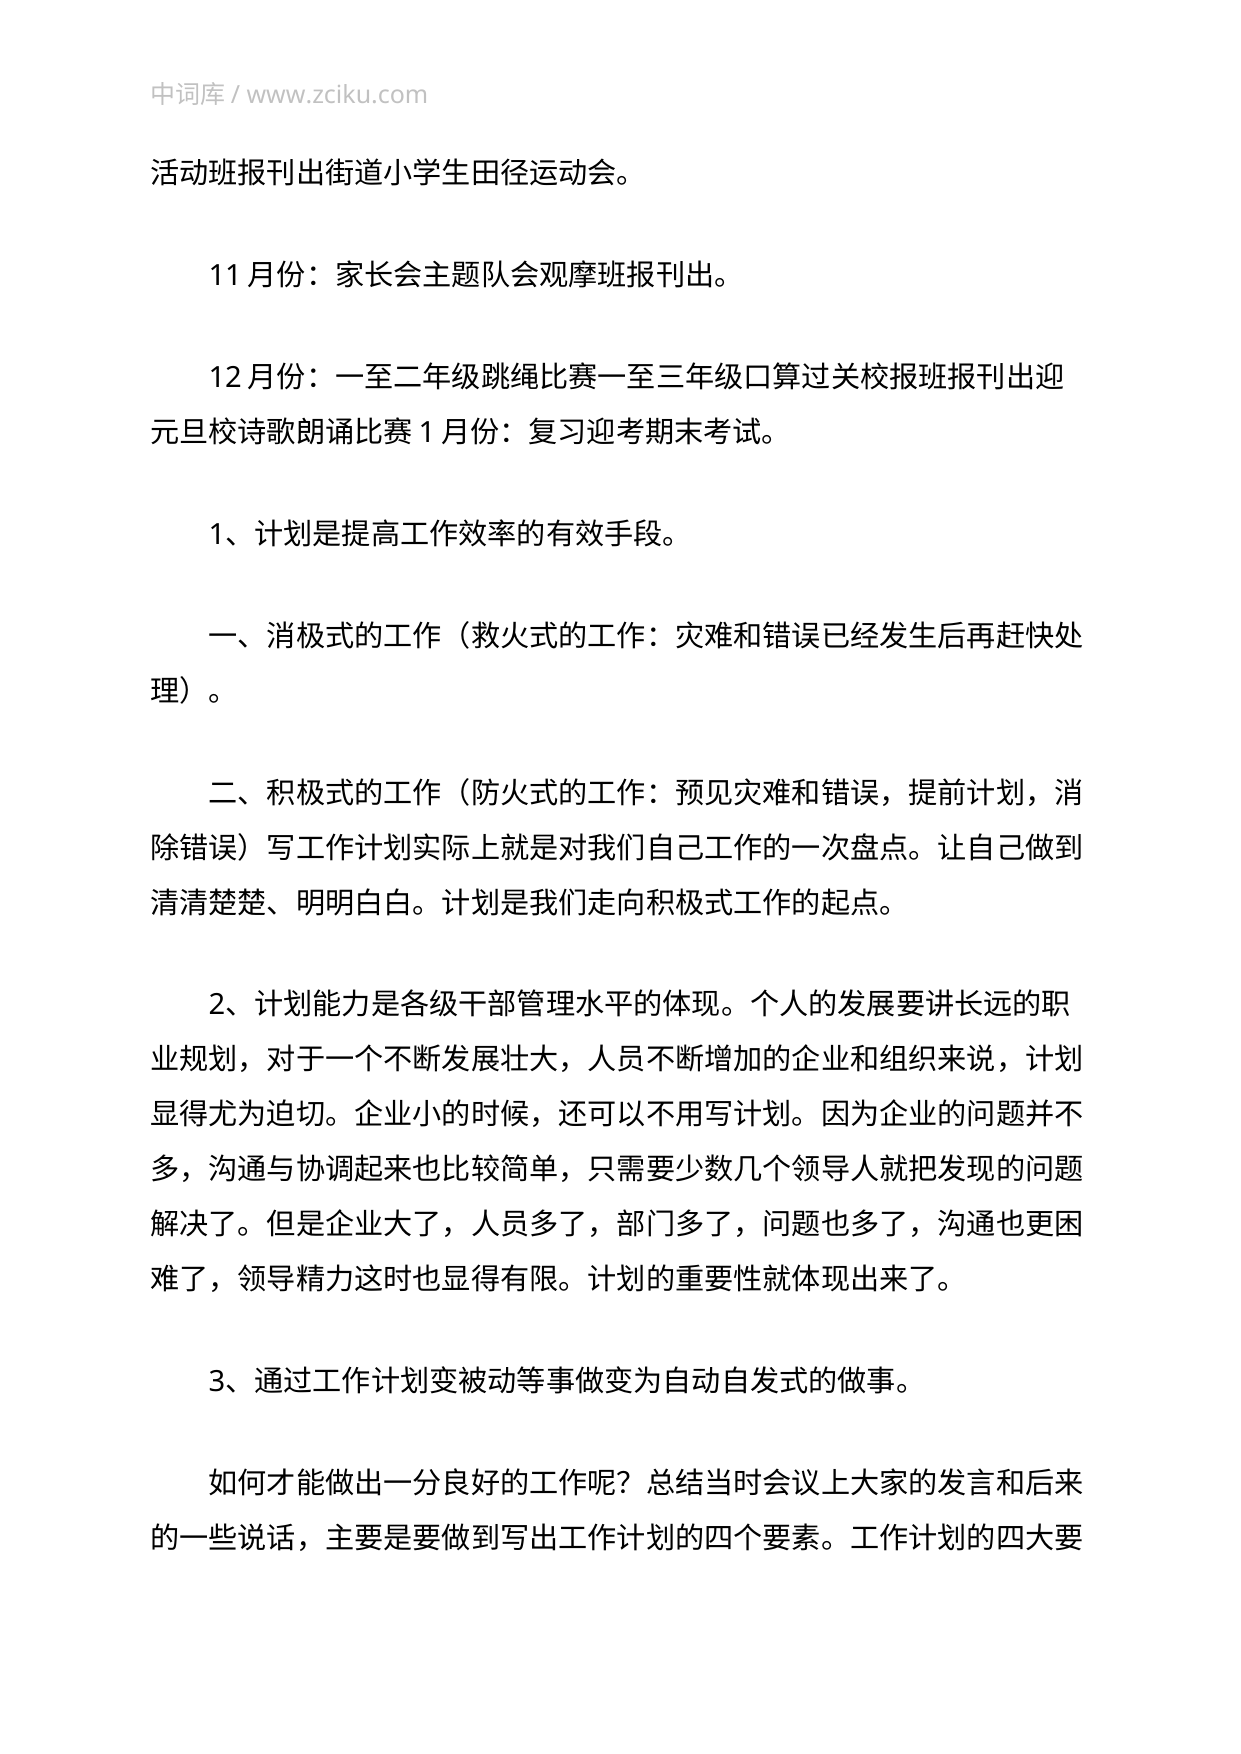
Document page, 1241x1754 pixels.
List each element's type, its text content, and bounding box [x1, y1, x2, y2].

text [150, 150, 1090, 192]
text 11月份：家长会主题队会观摩班报刊出。 [150, 252, 1090, 294]
text 二、积极式的工作（防火式的工作：预见灾难和错误，提前计划，消除错误）写工作计划实际上就是对我们自己工作的一次盘点。让自己做到清清楚楚、明明白白。计划是我们走向积极式工作的起点。 [150, 769, 1090, 921]
text 12月份：一至二年级跳绳比赛一至三年级口算过关校报班报刊出迎元旦校诗歌朗诵比赛1月份：复习迎考期末考试。 [150, 354, 1090, 451]
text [150, 1459, 1090, 1556]
text 1、计划是提高工作效率的有效手段。 [150, 511, 1090, 553]
text 3、通过工作计划变被动等事做变为自动自发式的做事。 [150, 1357, 1090, 1400]
text 2、计划能力是各级干部管理水平的体现。个人的发展要讲长远的职业规划，对于一个不断发展壮大，人员不断增加的企业和组织来说，计划显得尤为迫切。企业小的时候，还可以不用写计划。因为企业的问题并不多，沟通与协调起来也比较简单，只需要少数几个领导人就把发现的问题解决了。但是企业大了，人员多了，部门多了，问题也多了，沟通也更困难了，领导精力这时也显得有限。计划的重要性就体现出来了。 [150, 981, 1090, 1298]
text 一、消极式的工作（救火式的工作：灾难和错误已经发生后再赶快处理）。 [150, 613, 1090, 710]
